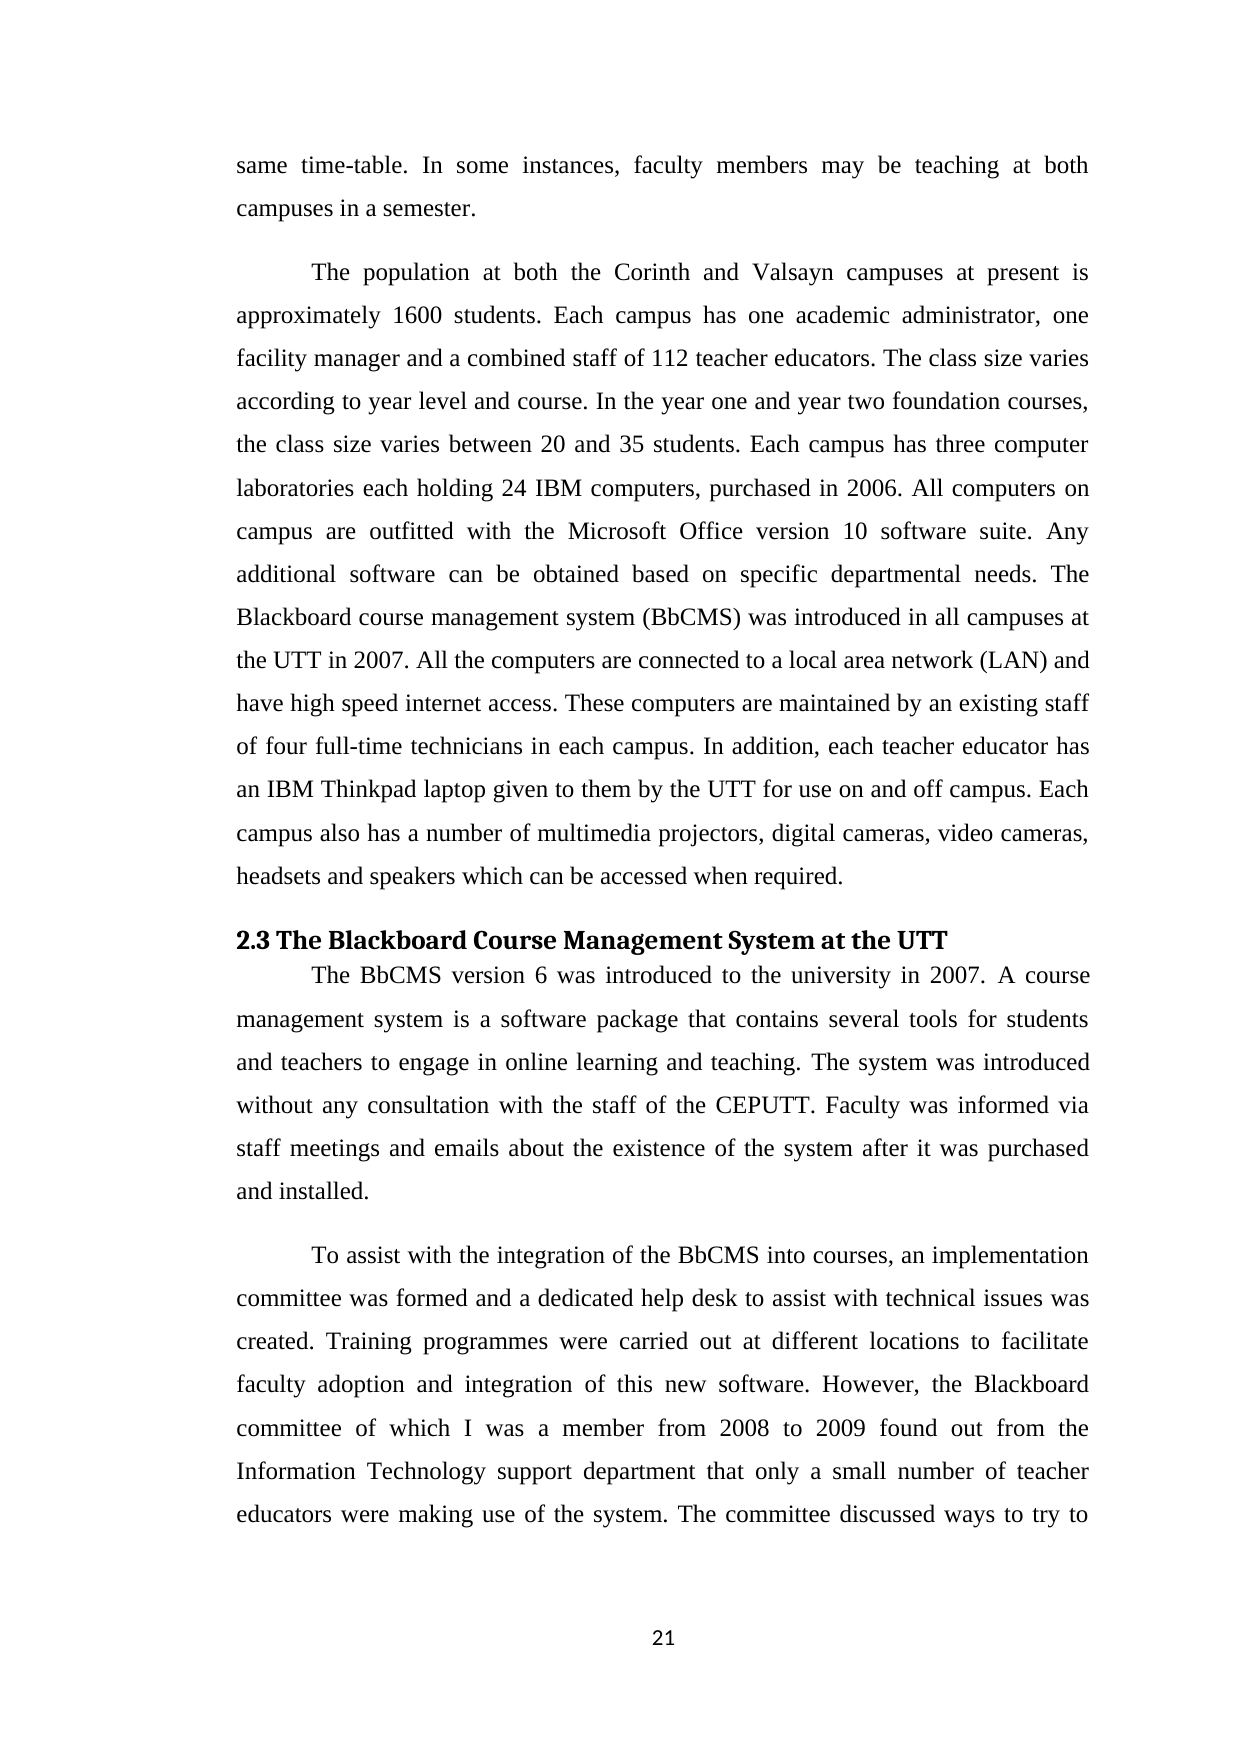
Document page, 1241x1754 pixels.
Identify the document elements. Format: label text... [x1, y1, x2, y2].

text The population at both the Corinth and Valsayn campuses at present is approximately 1600 students. Each campus has one academic administrator, one facility manager and a combined staff of 112 teacher educators. The class size varies according to year level and course. In the year one and year two foundation courses, the class size varies between 20 and 35 students. Each campus has three computer laboratories each holding 24 IBM computers, purchased in 2006. All computers on campus are outfitted with the Microsoft Office version 10 software suite. Any additional software can be obtained based on specific departmental needs. The Blackboard course management system (BbCMS) was introduced in all campuses at the UTT in 2007. All the computers are connected to a local area network (LAN) and have high speed internet access. These computers are maintained by an existing staff of four full-time technicians in each campus. In addition, each teacher educator has an IBM Thinkpad laptop given to them by the UTT for use on and off campus. Each campus also has a number of multimedia projectors, digital cameras, video cameras, headsets and speakers which can be accessed when required. [236, 257, 1090, 889]
text The BbCMS version 6 was introduced to the university in 2007. A course management system is a software package that contains several tools for students and teachers to engage in online learning and teaching. The system was introduced without any consultation with the staff of the CEPUTT. Faculty was informed via staff meetings and emails about the existence of the system after it was purchased and installed. [236, 961, 1090, 1205]
subtitle 2.3 The Blackboard Course Management System at the UTT [236, 925, 1090, 956]
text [236, 150, 1090, 222]
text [236, 1240, 1090, 1528]
